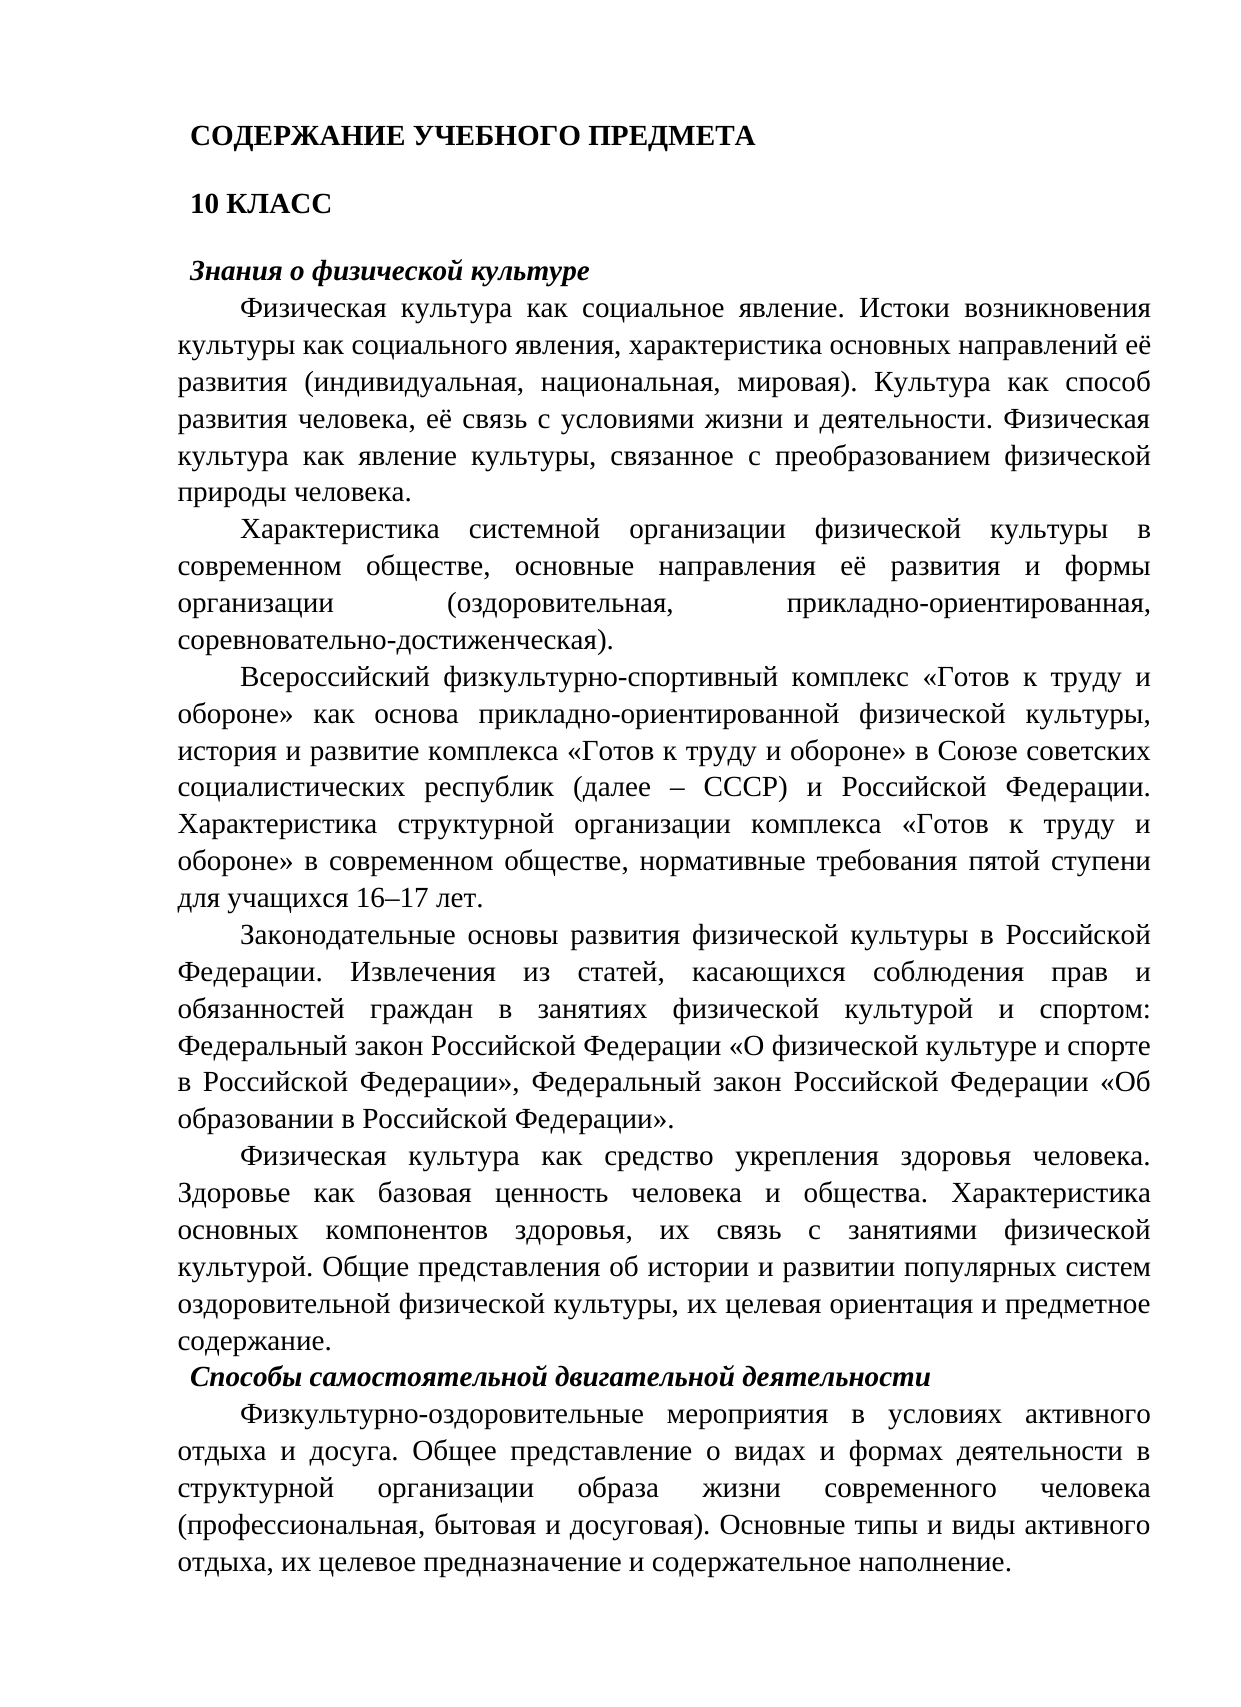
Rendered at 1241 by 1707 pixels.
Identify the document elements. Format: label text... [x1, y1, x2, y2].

text Характеристика системной организации физической культуры в современном обществе, основные направления её развития и формы организации (оздоровительная, прикладно-ориентированная, соревновательно-достиженческая). [177, 511, 1152, 656]
text Физическая культура как социальное явление. Истоки возникновения культуры как социального явления, характеристика основных направлений её развития (индивидуальная, национальная, мировая). Культура как способ развития человека, её связь с условиями жизни и деятельности. Физическая культура как явление культуры, связанное с преобразованием физической природы человека. [177, 290, 1152, 508]
text СОДЕРЖАНИЕ УЧЕБНОГО ПРЕДМЕТА [190, 118, 1152, 152]
text Знания о физической культуре [190, 253, 1152, 287]
text Физическая культура как средство укрепления здоровья человека. Здоровье как базовая ценность человека и общества. Характеристика основных компонентов здоровья, их связь с занятиями физической культурой. Общие представления об истории и развитии популярных систем оздоровительной физической культуры, их целевая ориентация и предметное содержание. [177, 1138, 1152, 1356]
text Законодательные основы развития физической культуры в Российской Федерации. Извлечения из статей, касающихся соблюдения прав и обязанностей граждан в занятиях физической культурой и спортом: Федеральный закон Российской Федерации «О физической культуре и спорте в Российской Федерации», Федеральный закон Российской Федерации «Об образовании в Российской Федерации». [177, 917, 1152, 1135]
text Способы самостоятельной двигательной деятельности [190, 1359, 1152, 1393]
text Всероссийский физкультурно-спортивный комплекс «Готов к труду и обороне» как основа прикладно-ориентированной физической культуры, история и развитие комплекса «Готов к труду и обороне» в Союзе советских социалистических республик (далее – СССР) и Российской Федерации. Характеристика структурной организации комплекса «Готов к труду и обороне» в современном обществе, нормативные требования пятой ступени для учащихся 16–17 лет. [177, 659, 1152, 914]
text 10 КЛАСС [190, 186, 1152, 219]
text Физкультурно-оздоровительные мероприятия в условиях активного отдыха и досуга. Общее представление о видах и формах деятельности в структурной организации образа жизни современного человека (профессиональная, бытовая и досуговая). Основные типы и виды активного отдыха, их целевое предназначение и содержательное наполнение. [177, 1396, 1152, 1577]
